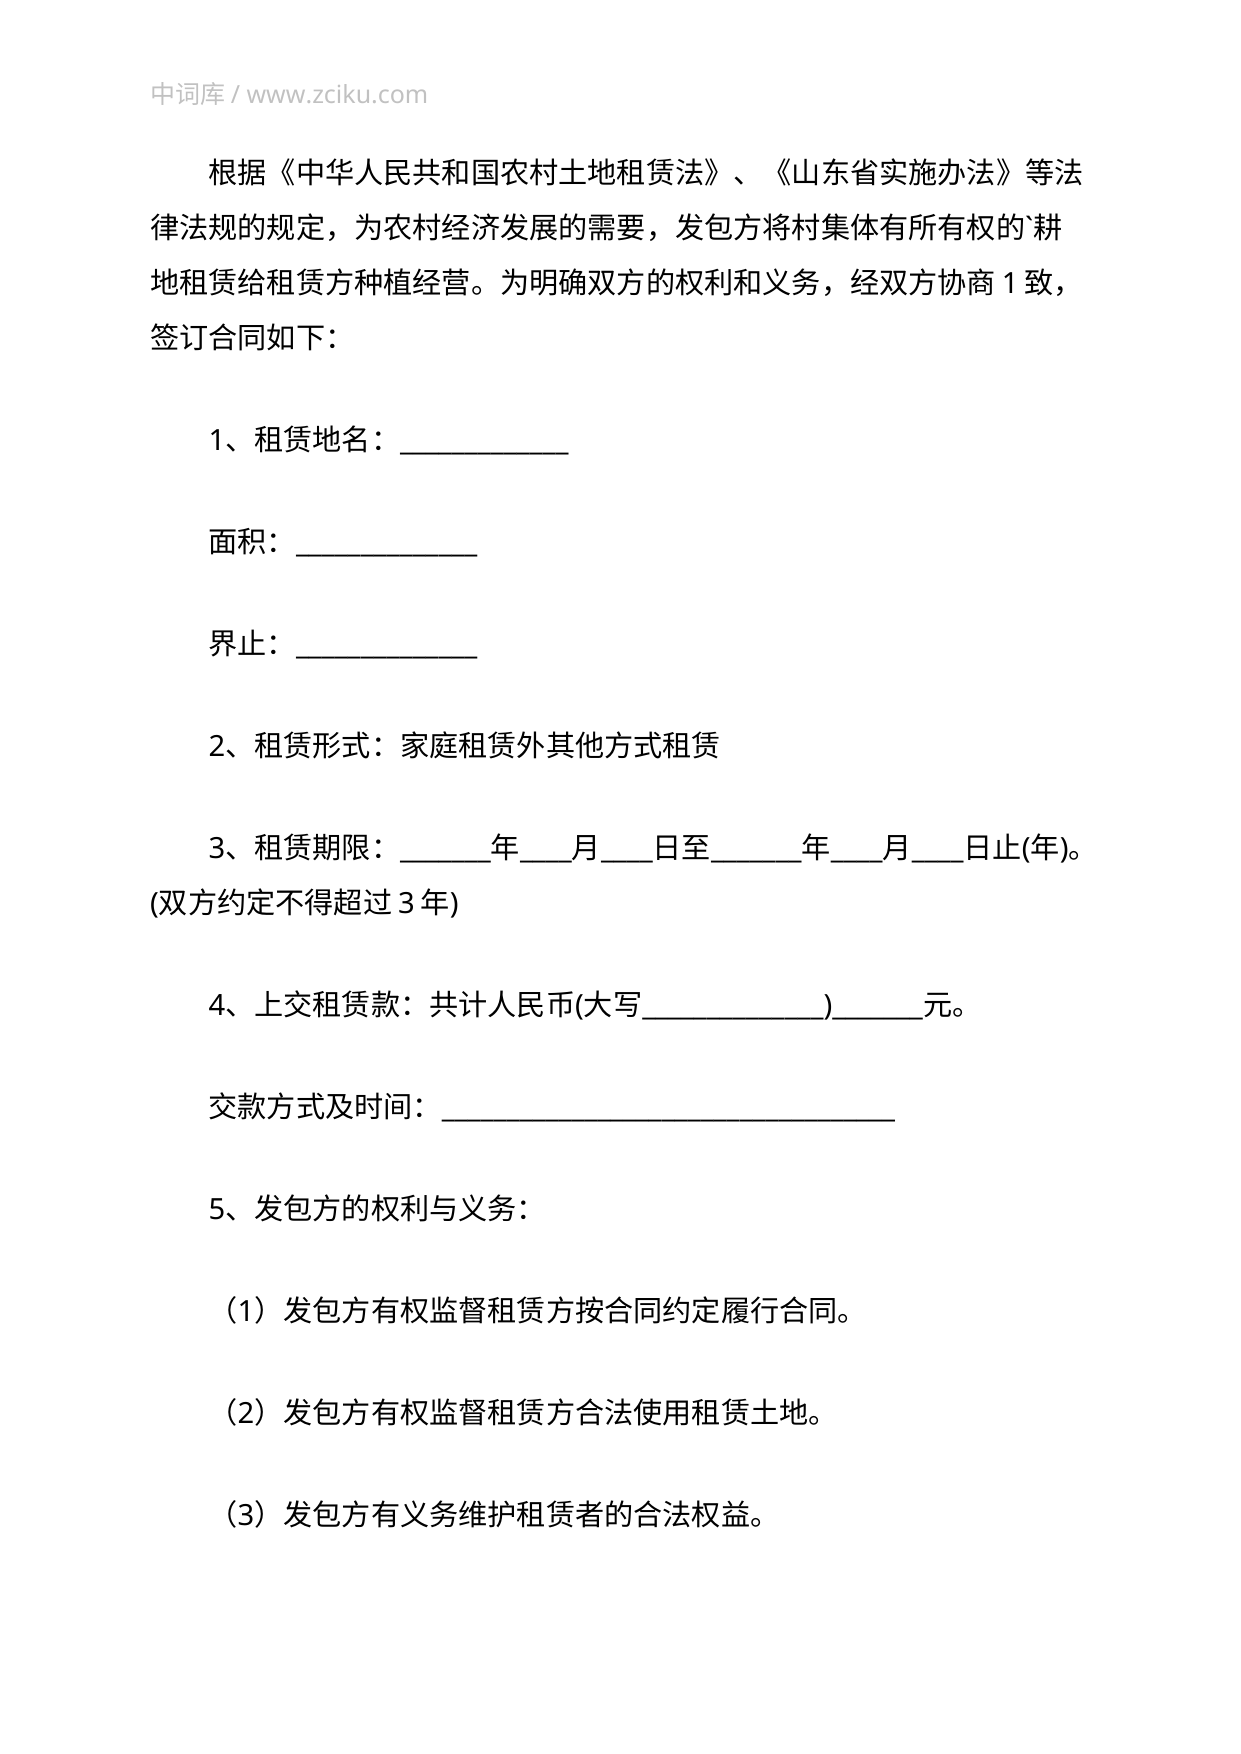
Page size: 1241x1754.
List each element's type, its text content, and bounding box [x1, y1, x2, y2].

text 界止：______________ [150, 621, 1090, 663]
text （2）发包方有权监督租赁方合法使用租赁土地。 [150, 1389, 1090, 1432]
text 1、租赁地名：_____________ [150, 417, 1090, 459]
text （1）发包方有权监督租赁方按合同约定履行合同。 [150, 1287, 1090, 1330]
text 5、发包方的权利与义务： [150, 1186, 1090, 1228]
text 3、租赁期限：_______年____月____日至_______年____月____日止(年)。(双方约定不得超过3年) [150, 824, 1090, 922]
text 面积：______________ [150, 519, 1090, 561]
text （3）发包方有义务维护租赁者的合法权益。 [150, 1491, 1090, 1534]
text 4、上交租赁款：共计人民币(大写______________)_______元。 [150, 982, 1090, 1024]
text 根据《中华人民共和国农村土地租赁法》、《山东省实施办法》等法律法规的规定，为农村经济发展的需要，发包方将村集体有所有权的`耕地租赁给租赁方种植经营。为明确双方的权利和义务，经双方协商1致，签订合同如下： [150, 150, 1090, 357]
text 交款方式及时间：___________________________________ [150, 1083, 1090, 1126]
text 2、租赁形式：家庭租赁外其他方式租赁 [150, 723, 1090, 765]
